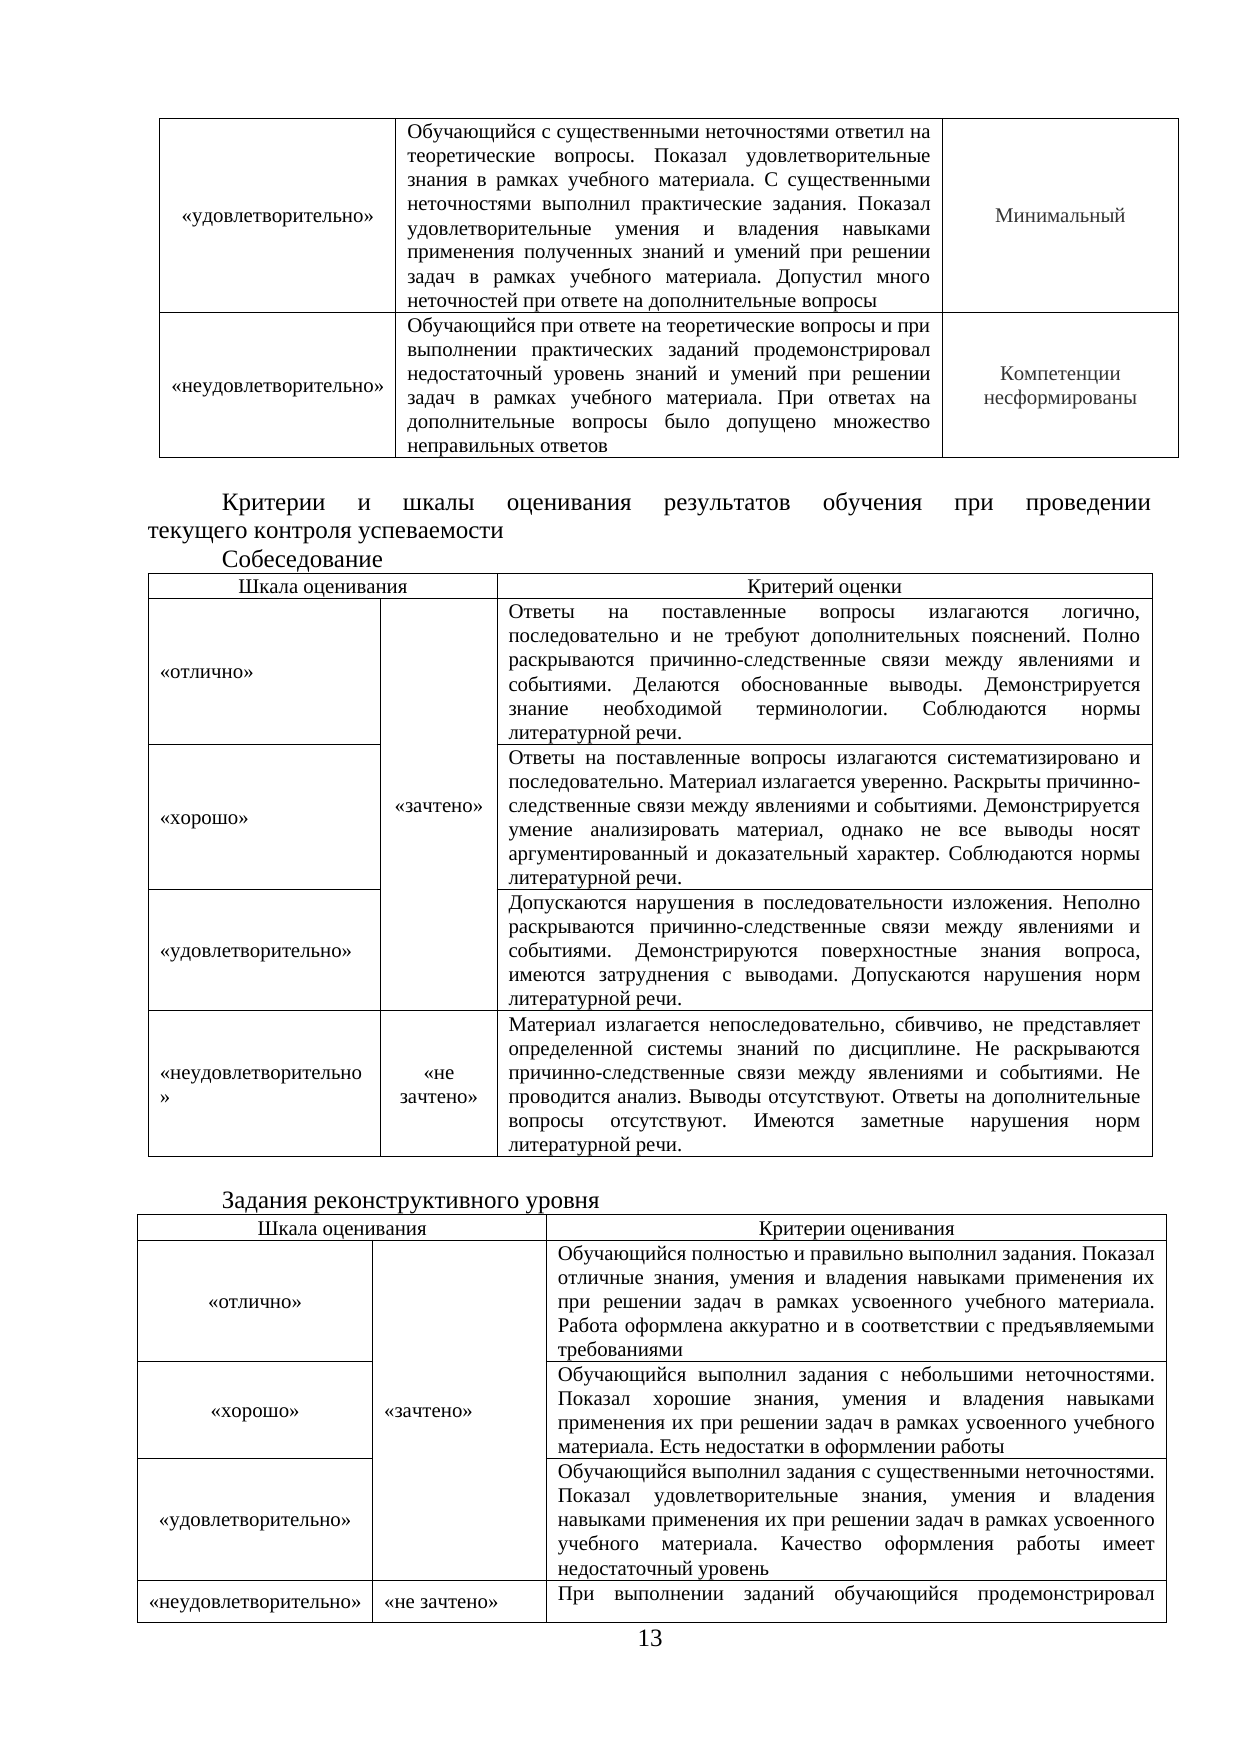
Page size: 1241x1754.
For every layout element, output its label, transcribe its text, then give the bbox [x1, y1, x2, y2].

table_cell «не зачтено» [373, 1581, 546, 1622]
table_cell Обучающийся выполнил задания с существенными неточностями. Показал удовлетворительные знания, умения и владения навыками применения их при решении задач в рамках усвоенного учебного материала. Качество оформления работы имеет недостаточный уровень [547, 1459, 1166, 1579]
table_cell «хорошо» [138, 1362, 372, 1458]
table_header Шкала оценивания [149, 574, 497, 598]
table_header Шкала оценивания [138, 1215, 546, 1239]
table_cell «зачтено» [373, 1241, 546, 1579]
text Собеседование [148, 544, 1152, 573]
table_cell Ответы на поставленные вопросы излагаются систематизировано и последовательно. Материал излагается уверенно. Раскрыты причинно-следственные связи между явлениями и событиями. Демонстрируется умение анализировать материал, однако не все выводы носят аргументированный и доказательный характер. Соблюдаются нормы литературной речи. [498, 745, 1152, 889]
table_cell «зачтено» [381, 599, 497, 1010]
table_cell «удовлетворительно» [149, 890, 380, 1010]
table_cell Обучающийся с существенными неточностями ответил на теоретические вопросы. Показал удовлетворительные знания в рамках учебного материала. С существенными неточностями выполнил практические задания. Показал удовлетворительные умения и владения навыками применения полученных знаний и умений при решении задач в рамках учебного материала. Допустил много неточностей при ответе на дополнительные вопросы [396, 119, 942, 312]
table_cell Обучающийся полностью и правильно выполнил задания. Показал отличные знания, умения и владения навыками применения их при решении задач в рамках усвоенного учебного материала. Работа оформлена аккуратно и в соответствии с предъявляемыми требованиями [547, 1241, 1166, 1361]
table_cell «неудовлетворительно» [160, 313, 395, 457]
table_cell Ответы на поставленные вопросы излагаются логично, последовательно и не требуют дополнительных пояснений. Полно раскрываются причинно-следственные связи между явлениями и событиями. Делаются обоснованные выводы. Демонстрируется знание необходимой терминологии. Соблюдаются нормы литературной речи. [498, 599, 1152, 744]
table_cell «не зачтено» [381, 1011, 497, 1156]
table_cell «удовлетворительно» [160, 119, 395, 312]
table_cell Компетенции несформированы [943, 313, 1178, 457]
table_header Критерий оценки [498, 574, 1152, 598]
table_cell Материал излагается непоследовательно, сбивчиво, не представляет определенной системы знаний по дисциплине. Не раскрываются причинно-следственные связи между явлениями и событиями. Не проводится анализ. Выводы отсутствуют. Ответы на дополнительные вопросы отсутствуют. Имеются заметные нарушения норм литературной речи. [498, 1011, 1152, 1156]
table_cell Обучающийся при ответе на теоретические вопросы и при выполнении практических заданий продемонстрировал недостаточный уровень знаний и умений при решении задач в рамках учебного материала. При ответах на дополнительные вопросы было допущено множество неправильных ответов [396, 313, 942, 457]
table_cell «отлично» [138, 1241, 372, 1361]
text Задания реконструктивного уровня [148, 1186, 1152, 1214]
table_cell «отлично» [149, 599, 380, 744]
table_cell Обучающийся выполнил задания с небольшими неточностями. Показал хорошие знания, умения и владения навыками применения их при решении задач в рамках усвоенного учебного материала. Есть недостатки в оформлении работы [547, 1362, 1166, 1458]
table_header Критерии оценивания [547, 1215, 1166, 1239]
table_cell «удовлетворительно» [138, 1459, 372, 1579]
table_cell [547, 1581, 1166, 1622]
text Критерии и шкалы оценивания результатов обучения при проведении текущего контроля успеваемости [148, 487, 1152, 544]
table_cell «неудовлетворительно» [149, 1011, 380, 1156]
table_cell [138, 1581, 372, 1622]
table_cell Допускаются нарушения в последовательности изложения. Неполно раскрываются причинно-следственные связи между явлениями и событиями. Демонстрируются поверхностные знания вопроса, имеются затруднения с выводами. Допускаются нарушения норм литературной речи. [498, 890, 1152, 1010]
table_cell «хорошо» [149, 745, 380, 889]
table_cell Минимальный [943, 119, 1178, 312]
